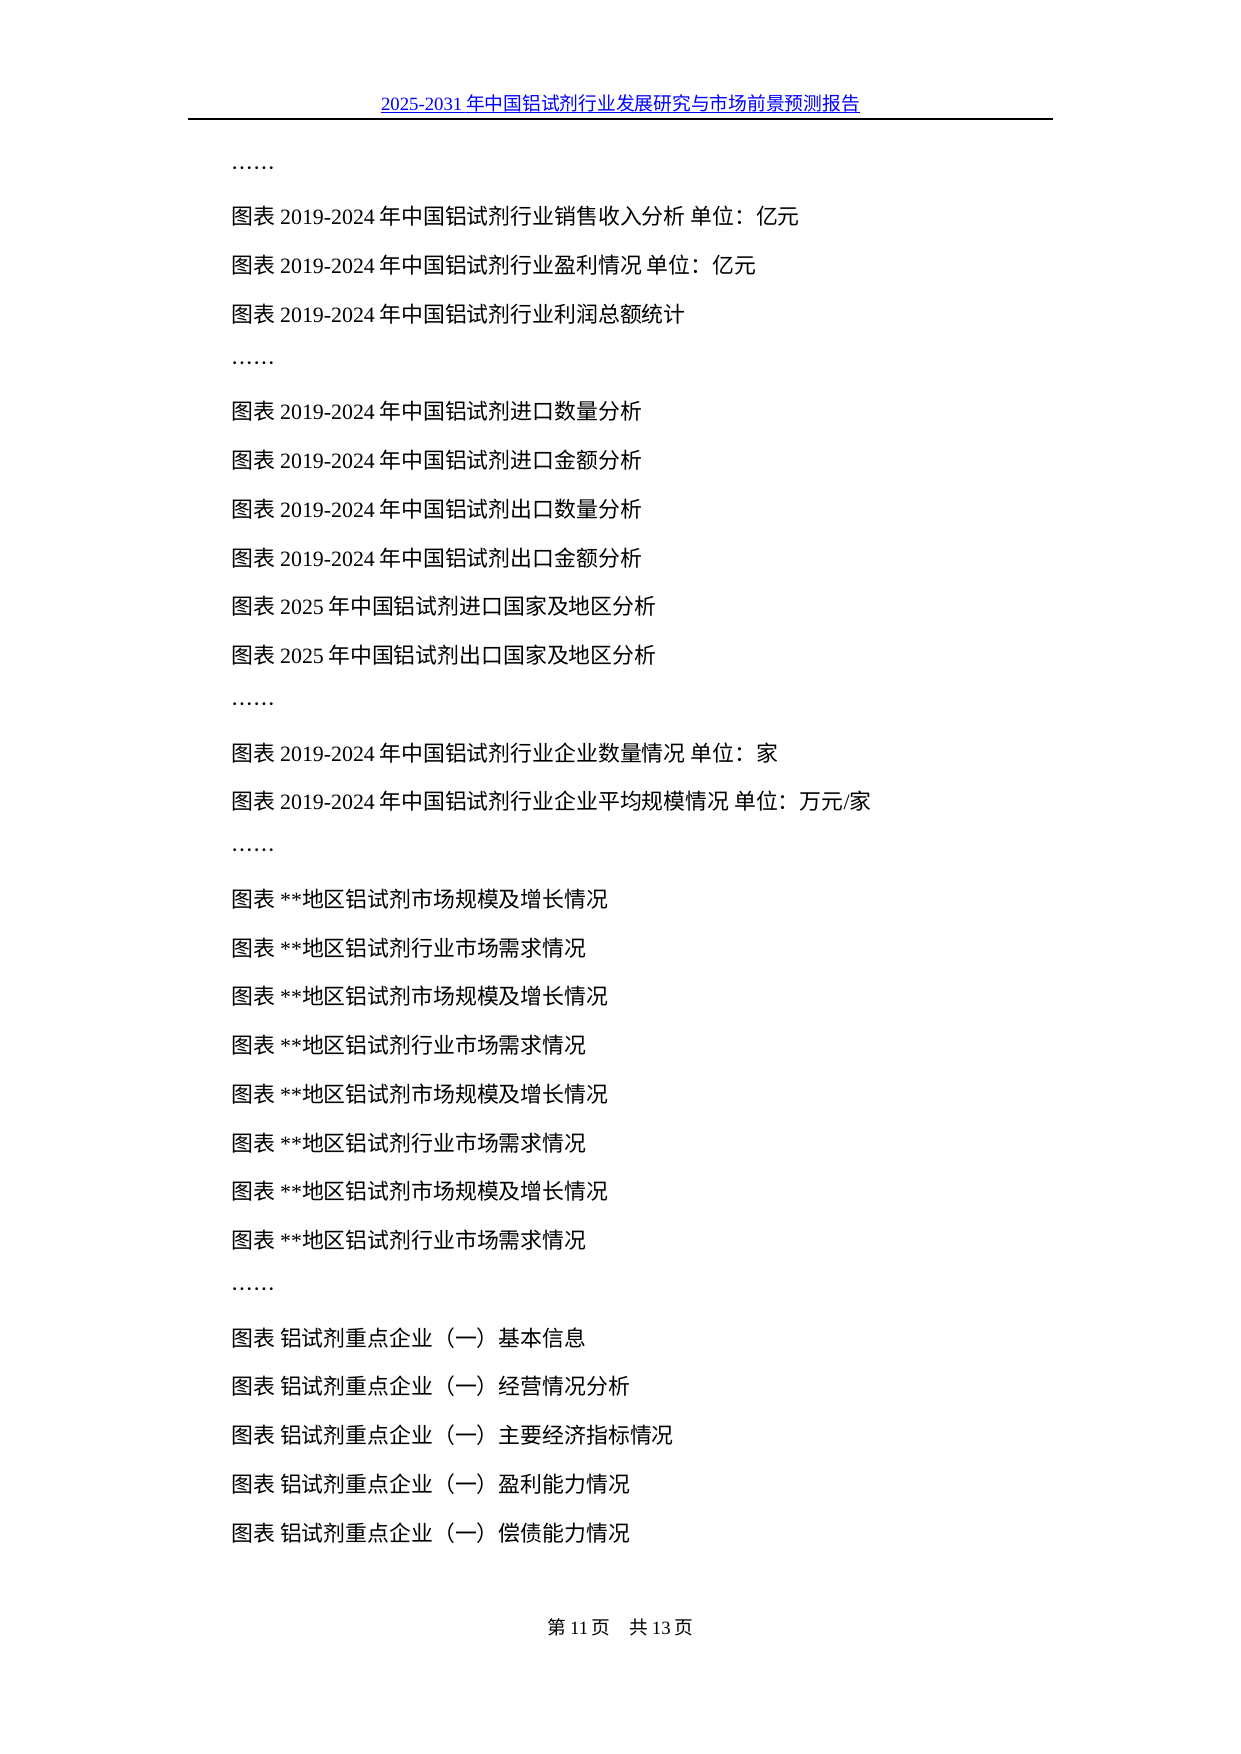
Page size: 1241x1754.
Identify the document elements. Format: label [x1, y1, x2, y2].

text [187, 150, 1053, 1548]
